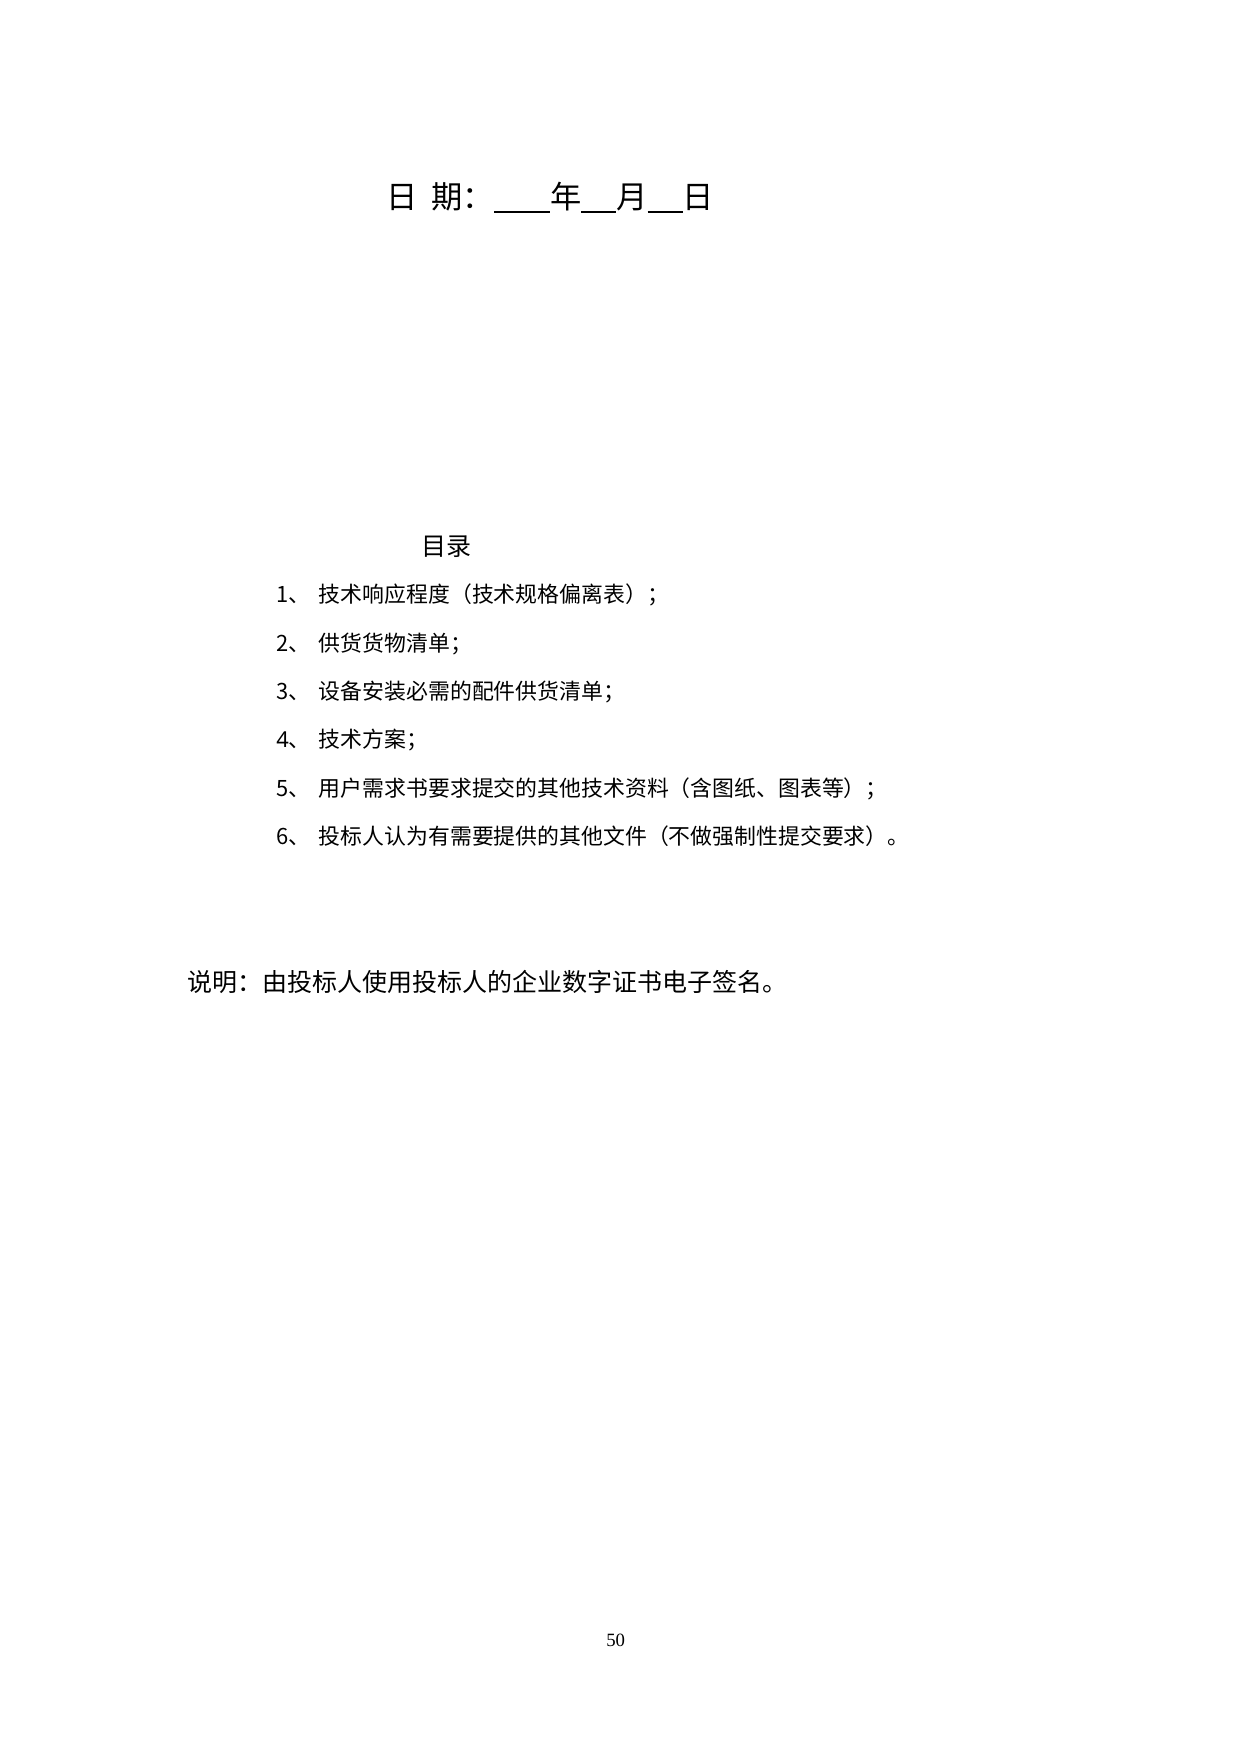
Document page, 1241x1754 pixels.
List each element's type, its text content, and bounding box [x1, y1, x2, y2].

list 用户需求书要求提交的其他技术资料（含图纸、图表等）； [276, 770, 1053, 803]
text 目录 [187, 512, 1053, 577]
text 说明：由投标人使用投标人的企业数字证书电子签名。 [187, 948, 1053, 1013]
list 供货货物清单； [276, 625, 1053, 658]
list 技术响应程度（技术规格偏离表）； [276, 577, 1053, 609]
list 投标人认为有需要提供的其他文件（不做强制性提交要求）。 [276, 818, 1053, 851]
list 设备安装必需的配件供货清单； [276, 673, 1053, 706]
list 技术方案； [276, 722, 1053, 754]
text 日 期： 年 月 日 [187, 162, 1053, 227]
